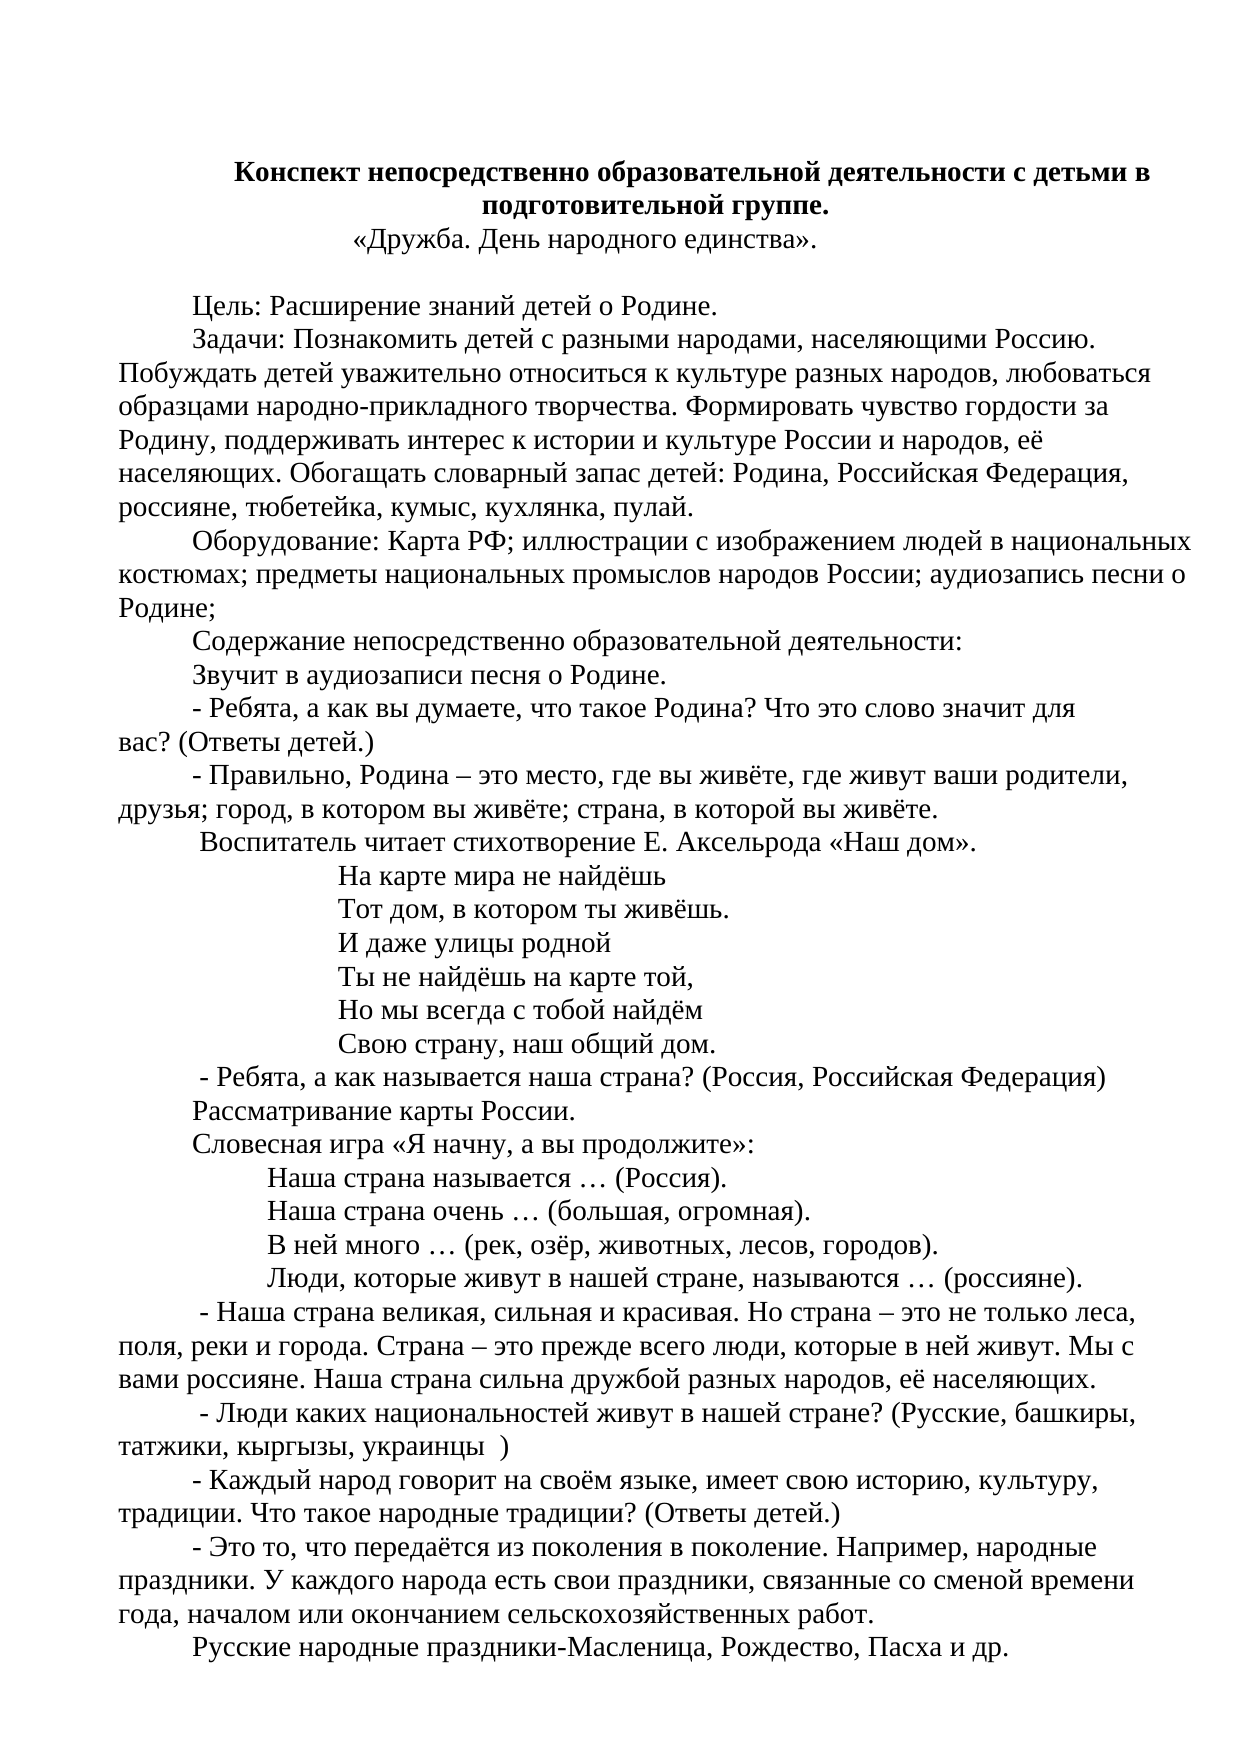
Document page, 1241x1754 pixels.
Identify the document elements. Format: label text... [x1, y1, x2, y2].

text На карте мира не найдёшь [118, 858, 1193, 892]
text Люди, которые живут в нашей стране, называются … (россияне). [267, 1261, 1193, 1294]
text Задачи: Познакомить детей с разными народами, населяющими Россию. Побуждать детей уважительно относиться к культуре разных народов, любоваться образцами народно-прикладного творчества. Формировать чувство гордости за Родину, поддерживать интерес к истории и культуре России и народов, её населяющих. Обогащать словарный запас детей: Родина, Российская Федерация, россияне, тюбетейка, кумыс, кухлянка, пулай. [118, 321, 1193, 523]
text Тот дом, в котором ты живёшь. [118, 892, 1193, 925]
text - Ребята, а как называется наша страна? (Россия, Российская Федерация) [118, 1059, 1193, 1093]
text Воспитатель читает стихотворение Е. Аксельрода «Наш дом». [118, 824, 1193, 858]
text - Ребята, а как вы думаете, что такое Родина? Что это слово значит для вас? (Ответы детей.) [118, 690, 1193, 757]
text «Дружба. День народного единства». [118, 221, 1193, 254]
text Оборудование: Карта РФ; иллюстрации с изображением людей в национальных костюмах; предметы национальных промыслов народов России; аудиозапись песни о Родине; [118, 523, 1193, 623]
text Свою страну, наш общий дом. [118, 1026, 1193, 1059]
text Звучит в аудиозаписи песня о Родине. [118, 657, 1193, 690]
text - Наша страна великая, сильная и красивая. Но страна – это не только леса, поля, реки и города. Страна – это прежде всего люди, которые в ней живут. Мы с вами россияне. Наша страна сильна дружбой разных народов, её населяющих. [118, 1294, 1193, 1395]
text Содержание непосредственно образовательной деятельности: [118, 623, 1193, 657]
text И даже улицы родной [118, 925, 1193, 959]
text - Это то, что передаётся из поколения в поколение. Например, народные праздники. У каждого народа есть свои праздники, связанные со сменой времени года, началом или окончанием сельскохозяйственных работ. [118, 1529, 1193, 1629]
text Словесная игра «Я начну, а вы продолжите»: [118, 1126, 1193, 1160]
text Конспект непосредственно образовательной деятельности с детьми в подготовительной группе. [118, 154, 1193, 221]
text Наша страна очень … (большая, огромная). [267, 1193, 1193, 1227]
text - Правильно, Родина – это место, где вы живёте, где живут ваши родители, друзья; город, в котором вы живёте; страна, в которой вы живёте. [118, 757, 1193, 824]
text Наша страна называется … (Россия). [267, 1160, 1193, 1193]
text - Каждый народ говорит на своём языке, имеет свою историю, культуру, традиции. Что такое народные традиции? (Ответы детей.) [118, 1462, 1193, 1529]
text В ней много … (рек, озёр, животных, лесов, городов). [267, 1227, 1193, 1261]
text - Люди каких национальностей живут в нашей стране? (Русские, башкиры, татжики, кыргызы, украинцы ) [118, 1395, 1193, 1462]
text Цель: Расширение знаний детей о Родине. [118, 288, 1193, 321]
text Рассматривание карты России. [118, 1093, 1193, 1126]
text Но мы всегда с тобой найдём [118, 992, 1193, 1026]
text Ты не найдёшь на карте той, [118, 959, 1193, 992]
text Русские народные праздники-Масленица, Рождество, Пасха и др. [118, 1629, 1193, 1663]
